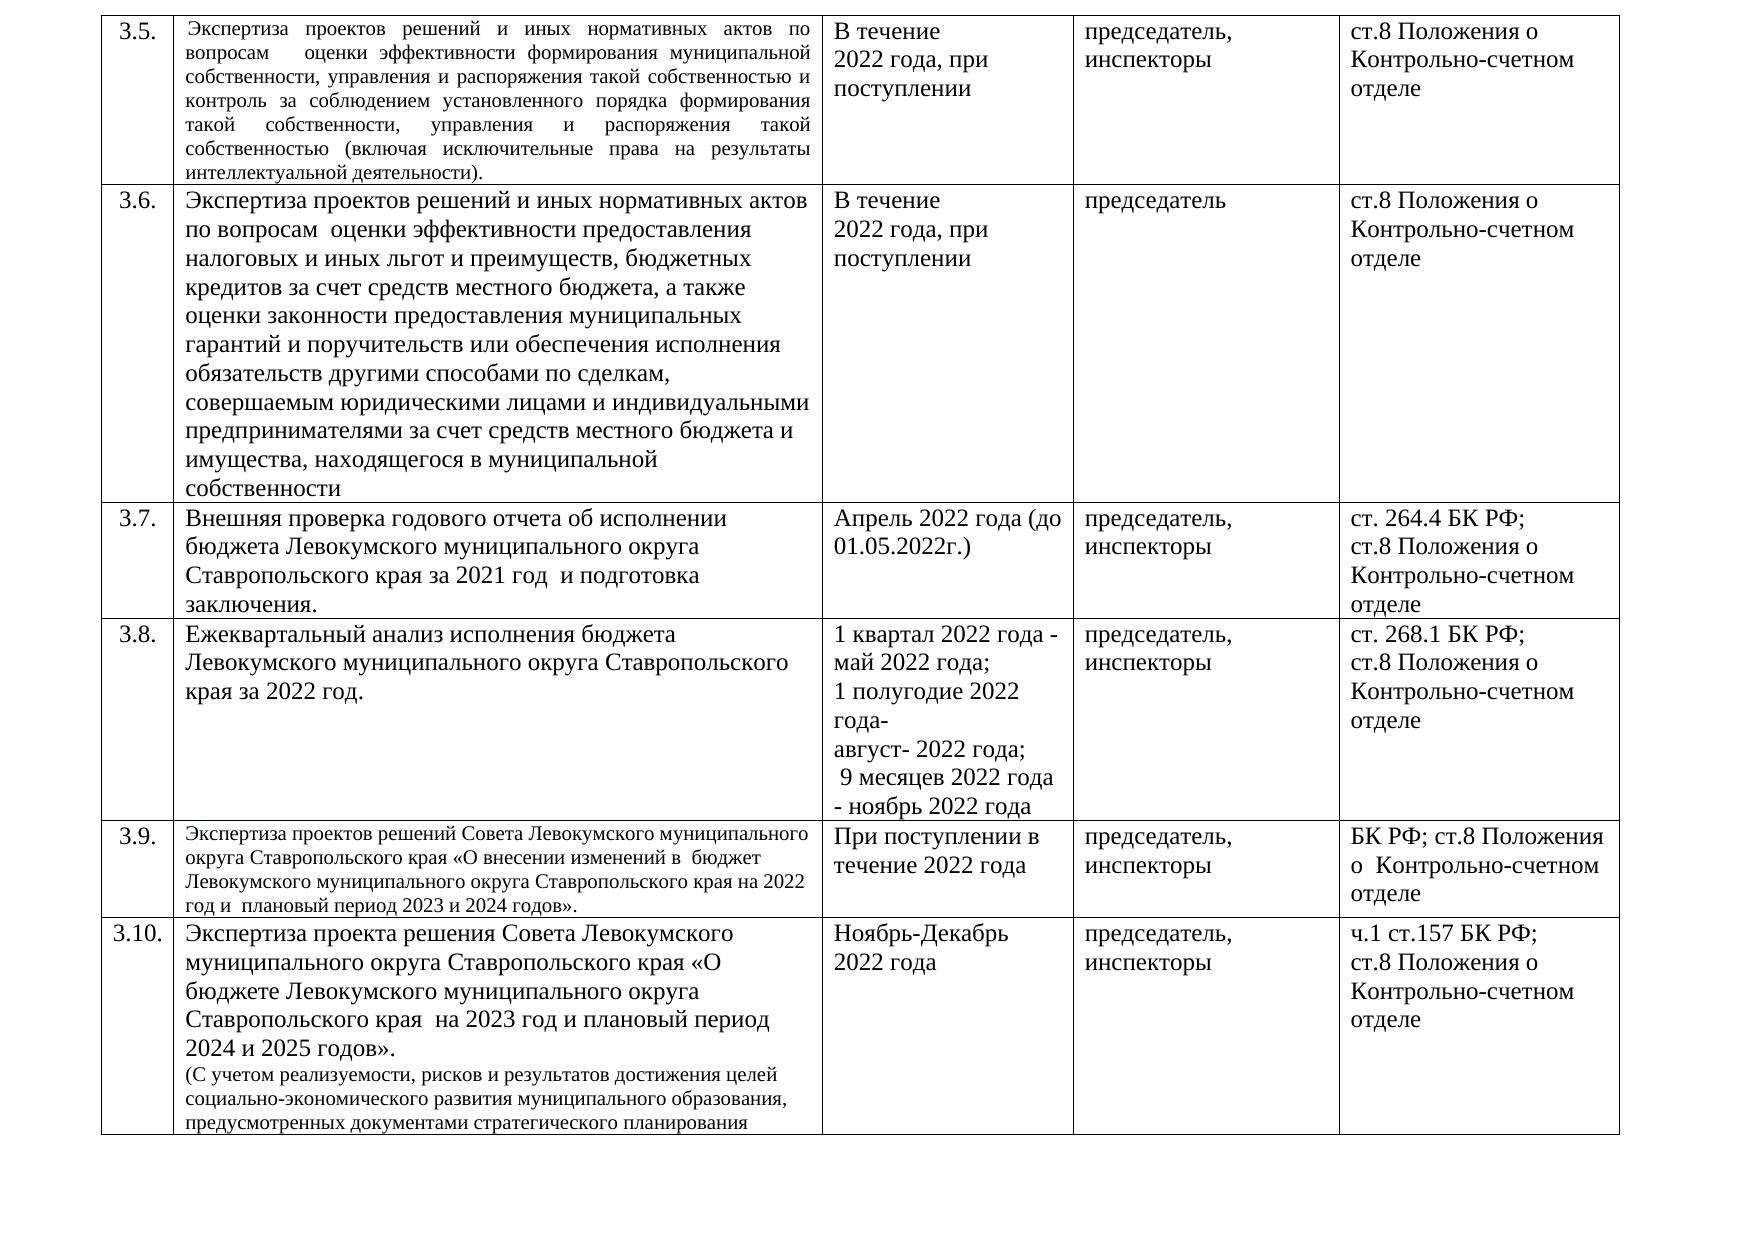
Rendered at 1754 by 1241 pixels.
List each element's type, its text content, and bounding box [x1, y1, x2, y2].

table_cell В течение 2022 года, при поступлении [823, 185, 1073, 502]
table_cell 3.7. [102, 503, 173, 618]
table_cell председатель [1074, 185, 1339, 502]
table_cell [1074, 918, 1339, 1134]
table_cell Экспертиза проектов решений и иных нормативных актов по вопросам оценки эффективности формирования муниципальной собственности, управления и распоряжения такой собственностью и контроль за соблюдением установленного порядка формирования такой собственности, управления и распоряжения такой собственностью (включая исключительные права на результаты интеллектуальной деятельности). [174, 16, 822, 184]
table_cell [1074, 16, 1339, 184]
table_cell ст.8 Положения о Контрольно-счетном отделе [1340, 16, 1619, 184]
table_cell председатель, инспекторы [1074, 619, 1339, 820]
table_cell Экспертиза проектов решений Совета Левокумского муниципального округа Ставропольского края «О внесении изменений в бюджет Левокумского муниципального округа Ставропольского края на 2022 год и плановый период 2023 и 2024 годов». [174, 821, 822, 917]
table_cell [1340, 918, 1619, 1134]
table_cell председатель, инспекторы [1074, 503, 1339, 618]
table_cell Экспертиза проектов решений и иных нормативных актов по вопросам оценки эффективности предоставления налоговых и иных льгот и преимуществ, бюджетных кредитов за счет средств местного бюджета, а также оценки законности предоставления муниципальных гарантий и поручительств или обеспечения исполнения обязательств другими способами по сделкам, совершаемым юридическими лицами и индивидуальными предпринимателями за счет средств местного бюджета и имущества, находящегося в муниципальной собственности [174, 185, 822, 502]
table_cell ст. 268.1 БК РФ; ст.8 Положения о Контрольно-счетном отделе [1340, 619, 1619, 820]
table_cell 3.9. [102, 821, 173, 917]
table_cell ст. 264.4 БК РФ; ст.8 Положения о Контрольно-счетном отделе [1340, 503, 1619, 618]
table_cell председатель, инспекторы [1074, 821, 1339, 917]
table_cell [823, 16, 1073, 184]
table_cell Апрель 2022 года (до 01.05.2022г.) [823, 503, 1073, 618]
table_cell БК РФ; ст.8 Положения о Контрольно-счетном отделе [1340, 821, 1619, 917]
table_cell 3.10. [102, 918, 173, 1134]
table_cell При поступлении в течение 2022 года [823, 821, 1073, 917]
table_cell 1 квартал 2022 года -май 2022 года; 1 полугодие 2022 года- август- 2022 года; 9 месяцев 2022 года - ноябрь 2022 года [823, 619, 1073, 820]
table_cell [823, 918, 1073, 1134]
table_cell ст.8 Положения о Контрольно-счетном отделе [1340, 185, 1619, 502]
table_cell 3.5. [102, 16, 173, 184]
table_cell 3.6. [102, 185, 173, 502]
table_cell Внешняя проверка годового отчета об исполнении бюджета Левокумского муниципального округа Ставропольского края за 2021 год и подготовка заключения. [174, 503, 822, 618]
table_cell 3.8. [102, 619, 173, 820]
table_cell Ежеквартальный анализ исполнения бюджета Левокумского муниципального округа Ставропольского края за 2022 год. [174, 619, 822, 820]
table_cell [174, 918, 822, 1134]
